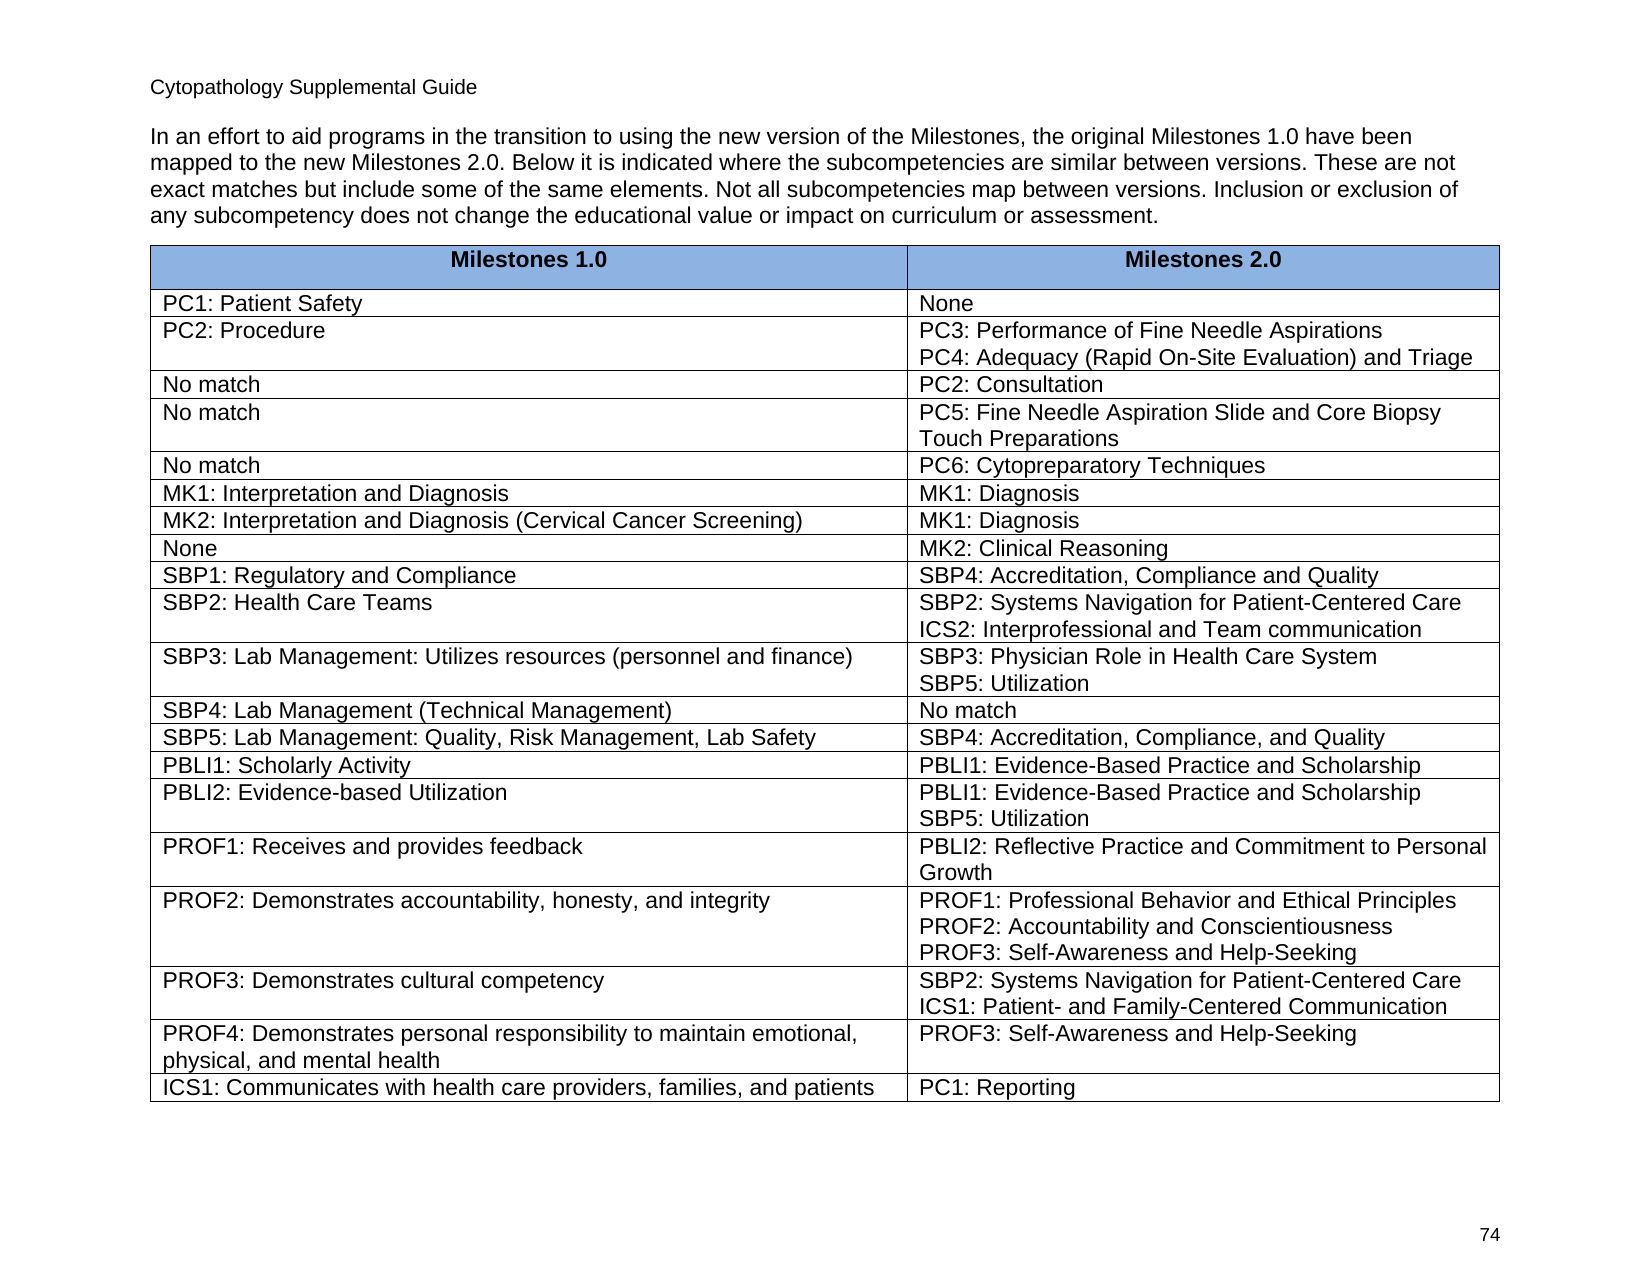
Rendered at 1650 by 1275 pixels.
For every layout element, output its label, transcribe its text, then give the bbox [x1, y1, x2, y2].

table_cell SBP1: Regulatory and Compliance [151, 562, 907, 588]
table_cell SBP2: Health Care Teams [151, 589, 907, 642]
table_cell PROF3: Demonstrates cultural competency [151, 967, 907, 1019]
table_cell MK1: Diagnosis [908, 480, 1499, 506]
table_cell SBP4: Accreditation, Compliance and Quality [908, 562, 1499, 588]
table_cell No match [151, 371, 907, 398]
table_cell SBP3: Lab Management: Utilizes resources (personnel and finance) [151, 643, 907, 696]
table_cell PC2: Consultation [908, 371, 1499, 398]
table_cell PC3: Performance of Fine Needle Aspirations PC4: Adequacy (Rapid On-Site Evaluation) and Triage [908, 317, 1499, 370]
table_cell No match [908, 697, 1499, 723]
table_cell PBLI2: Reflective Practice and Commitment to Personal Growth [908, 833, 1499, 886]
table_cell PROF3: Self-Awareness and Help-Seeking [908, 1020, 1499, 1073]
table_cell SBP3: Physician Role in Health Care System SBP5: Utilization [908, 643, 1499, 696]
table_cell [151, 1074, 907, 1101]
table_cell MK1: Interpretation and Diagnosis [151, 480, 907, 506]
table_cell PC2: Procedure [151, 317, 907, 370]
table_cell PROF2: Demonstrates accountability, honesty, and integrity [151, 887, 907, 966]
table_cell PROF1: Receives and provides feedback [151, 833, 907, 886]
table_cell No match [151, 452, 907, 479]
table_cell PROF1: Professional Behavior and Ethical Principles PROF2: Accountability and Conscientiousness PROF3: Self-Awareness and Help-Seeking [908, 887, 1499, 966]
table_cell MK2: Interpretation and Diagnosis (Cervical Cancer Screening) [151, 507, 907, 533]
table_cell MK1: Diagnosis [908, 507, 1499, 533]
table_cell MK2: Clinical Reasoning [908, 535, 1499, 561]
table_cell PBLI1: Scholarly Activity [151, 752, 907, 778]
table_cell PBLI1: Evidence-Based Practice and Scholarship [908, 752, 1499, 778]
table_header Milestones 1.0 [151, 246, 907, 289]
table_cell PROF4: Demonstrates personal responsibility to maintain emotional, physical, and mental health [151, 1020, 907, 1073]
table_cell SBP5: Lab Management: Quality, Risk Management, Lab Safety [151, 724, 907, 751]
table_cell PBLI2: Evidence-based Utilization [151, 779, 907, 832]
table_cell PBLI1: Evidence-Based Practice and Scholarship SBP5: Utilization [908, 779, 1499, 832]
table_header Milestones 2.0 [908, 246, 1499, 289]
table_cell PC1: Patient Safety [151, 290, 907, 316]
table_cell SBP4: Lab Management (Technical Management) [151, 697, 907, 723]
table_cell None [151, 535, 907, 561]
table_cell No match [151, 399, 907, 451]
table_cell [908, 1074, 1499, 1101]
table_cell PC6: Cytopreparatory Techniques [908, 452, 1499, 479]
table_cell PC5: Fine Needle Aspiration Slide and Core Biopsy Touch Preparations [908, 399, 1499, 451]
table_cell SBP2: Systems Navigation for Patient-Centered Care ICS1: Patient- and Family-Centered Communication [908, 967, 1499, 1019]
table_cell SBP4: Accreditation, Compliance, and Quality [908, 724, 1499, 751]
text In an effort to aid programs in the transition to using the new version of the Milestones, the original Milestones 1.0 have been mapped to the new Milestones 2.0. Below it is indicated where the subcompetencies are similar between versions. These are not exact matches but include some of the same elements. Not all subcompetencies map between versions. Inclusion or exclusion of any subcompetency does not change the educational value or impact on curriculum or assessment. [150, 123, 1500, 228]
table_cell SBP2: Systems Navigation for Patient-Centered Care ICS2: Interprofessional and Team communication [908, 589, 1499, 642]
table_cell None [908, 290, 1499, 316]
